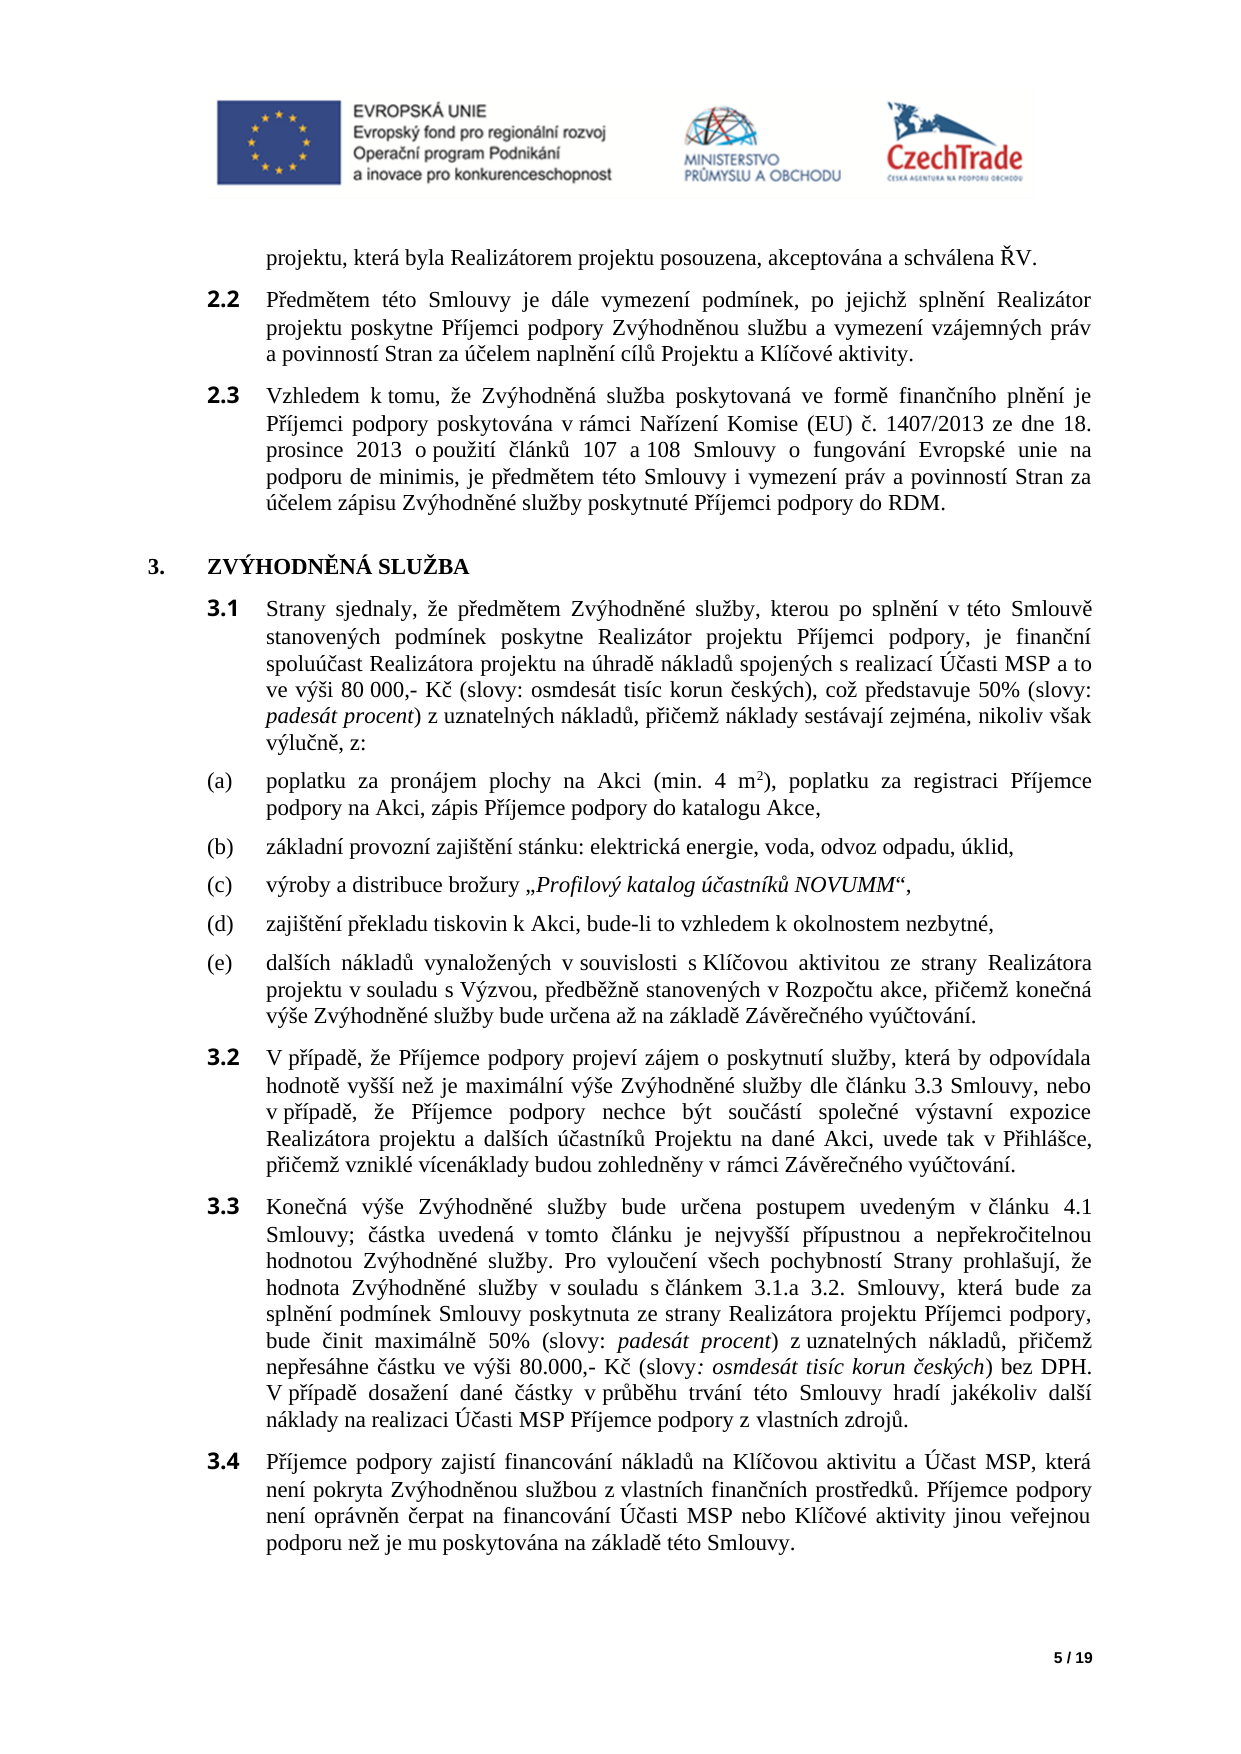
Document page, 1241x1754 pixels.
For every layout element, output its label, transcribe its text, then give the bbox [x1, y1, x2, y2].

text V případě, že Příjemce podpory projeví zájem o poskytnutí služby, která by odpovídala hodnotě vyšší než je maximální výše Zvýhodněné služby dle článku 3.3 Smlouvy, nebo v případě, že Příjemce podpory nechce být součástí společné výstavní expozice Realizátora projektu a dalších účastníků Projektu na dané Akci, uvede tak v Přihlášce, přičemž vzniklé vícenáklady budou zohledněny v rámci Závěrečného vyúčtování. [207, 1041, 1092, 1177]
text dalších nákladů vynaložených v souvislosti s Klíčovou aktivitou ze strany Realizátora projektu v souladu s Výzvou, předběžně stanovených v Rozpočtu akce, přičemž konečná výše Zvýhodněné služby bude určena až na základě Závěrečného vyúčtování. [207, 949, 1092, 1028]
picture [205, 87, 1035, 200]
text základní provozní zajištění stánku: elektrická energie, voda, odvoz odpadu, úklid, [207, 833, 1092, 859]
text Předmětem této Smlouvy je dále vymezení podmínek, po jejichž splnění Realizátor projektu poskytne Příjemci podpory Zvýhodněnou službu a vymezení vzájemných práv a povinností Stran za účelem naplnění cílů Projektu a Klíčové aktivity. [207, 282, 1092, 366]
subtitle zvýhodněná služba [148, 553, 1092, 579]
text poplatku za pronájem plochy na Akci (min. 4 m2), poplatku za registraci Příjemce podpory na Akci, zápis Příjemce podpory do katalogu Akce, [207, 767, 1092, 820]
text zajištění překladu tiskovin k Akci, bude-li to vzhledem k okolnostem nezbytné, [207, 910, 1092, 937]
text Strany sjednaly, že předmětem Zvýhodněné služby, kterou po splnění v této Smlouvě stanovených podmínek poskytne Realizátor projektu Příjemci podpory, je finanční spoluúčast Realizátora projektu na úhradě nákladů spojených s realizací Účasti MSP a to ve výši 80 000,- Kč (slovy: osmdesát tisíc korun českých), což představuje 50% (slovy: padesát procent) z uznatelných nákladů, přičemž náklady sestávají zejména, nikoliv však výlučně, z: [207, 592, 1092, 755]
text výroby a distribuce brožury „Profilový katalog účastníků NOVUMM“, [207, 872, 1092, 898]
text Vzhledem k tomu, že Zvýhodněná služba poskytovaná ve formě finančního plnění je Příjemci podpory poskytována v rámci Nařízení Komise (EU) č. 1407/2013 ze dne 18. prosince 2013 o použití článků 107 a 108 Smlouvy o fungování Evropské unie na podporu de minimis, je předmětem této Smlouvy i vymezení práv a povinností Stran za účelem zápisu Zvýhodněné služby poskytnuté Příjemci podpory do RDM. [207, 379, 1092, 516]
text Příjemce podpory zajistí financování nákladů na Klíčovou aktivitu a Účast MSP, která není pokryta Zvýhodněnou službou z vlastních finančních prostředků. Příjemce podpory není oprávněn čerpat na financování Účasti MSP nebo Klíčové aktivity jinou veřejnou podporu než je mu poskytována na základě této Smlouvy. [207, 1444, 1092, 1555]
text Konečná výše Zvýhodněné služby bude určena postupem uvedeným v článku 4.1 Smlouvy; částka uvedená v tomto článku je nejvyšší přípustnou a nepřekročitelnou hodnotou Zvýhodněné služby. Pro vyloučení všech pochybností Strany prohlašují, že hodnota Zvýhodněné služby v souladu s článkem 3.1.a 3.2. Smlouvy, která bude za splnění podmínek Smlouvy poskytnuta ze strany Realizátora projektu Příjemci podpory, bude činit maximálně 50% (slovy: padesát procent) z uznatelných nákladů, přičemž nepřesáhne částku ve výši 80.000,- Kč (slovy: osmdesát tisíc korun českých) bez DPH. V případě dosažení dané částky v průběhu trvání této Smlouvy hradí jakékoliv další náklady na realizaci Účasti MSP Příjemce podpory z vlastních zdrojů. [207, 1190, 1092, 1432]
